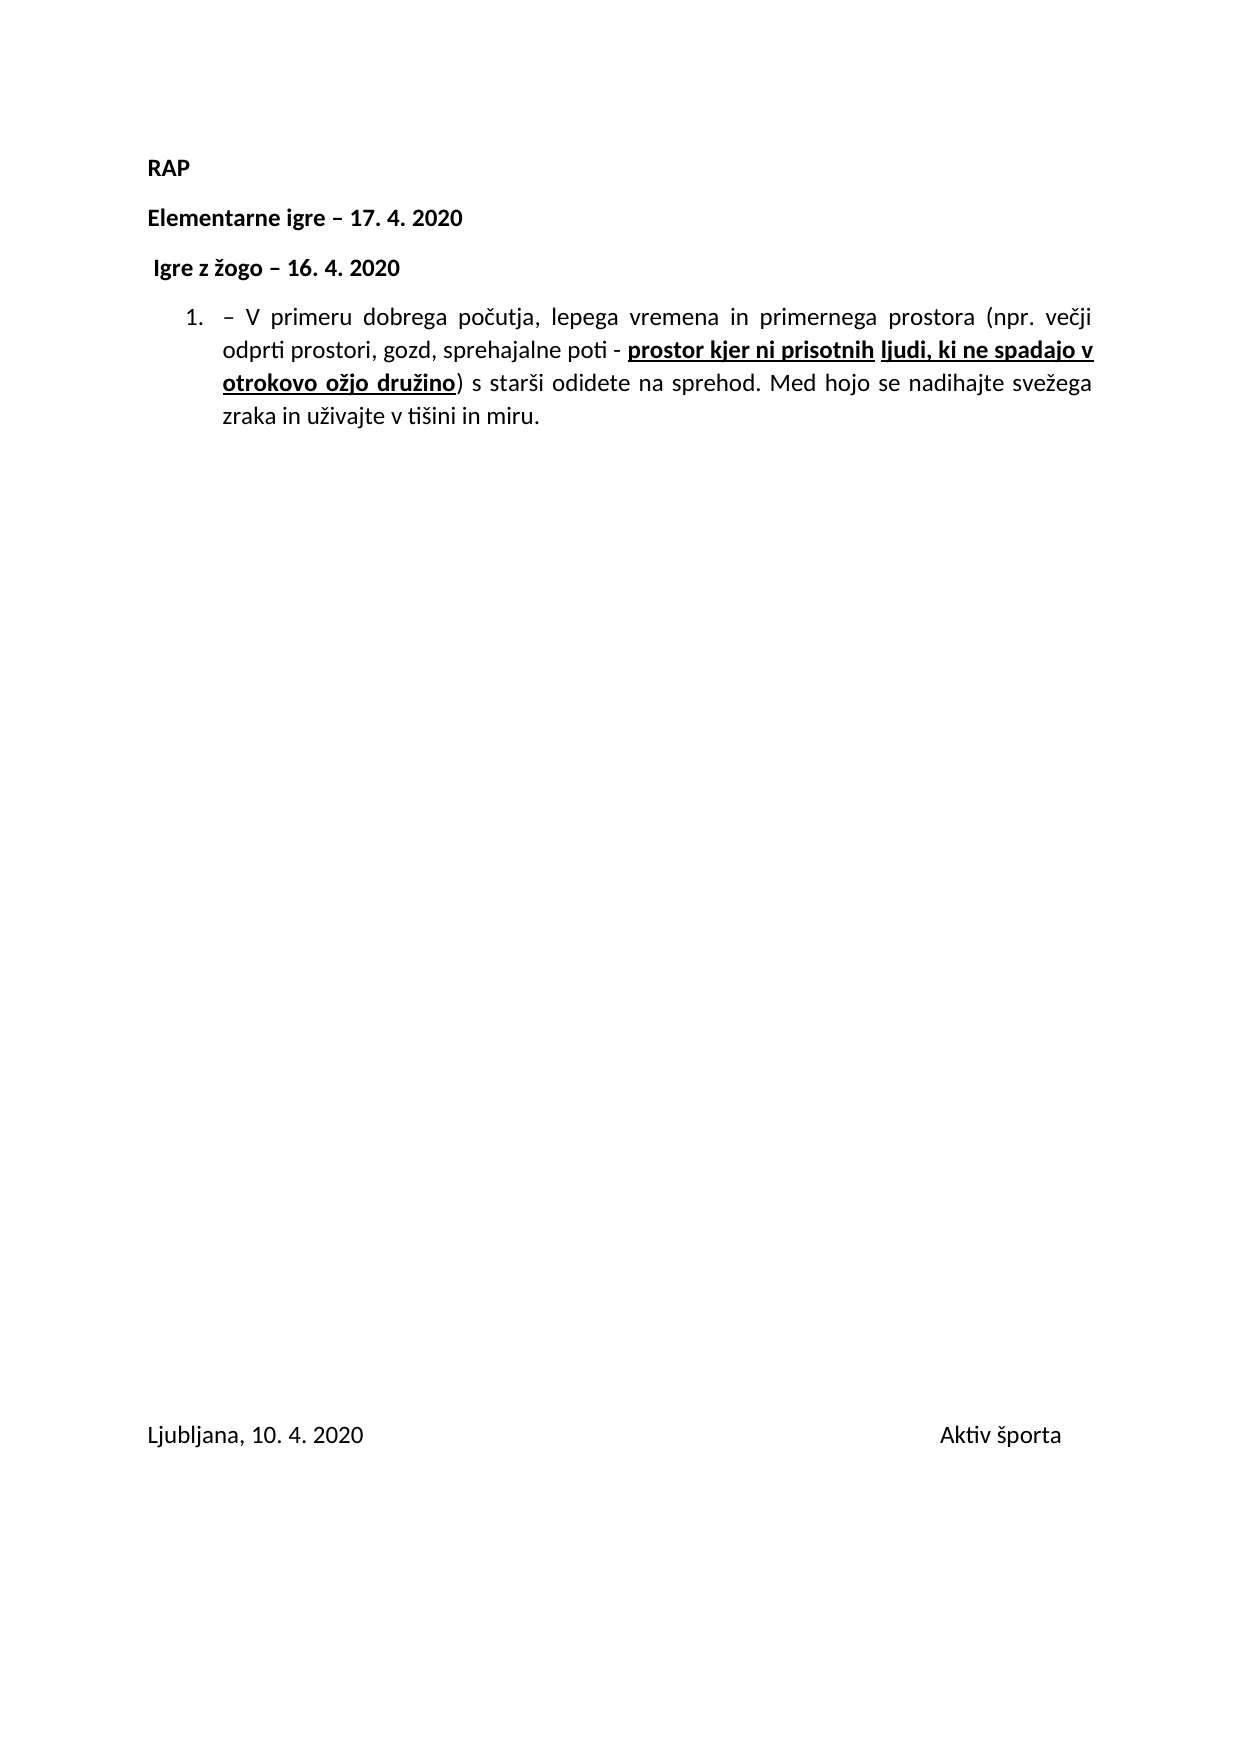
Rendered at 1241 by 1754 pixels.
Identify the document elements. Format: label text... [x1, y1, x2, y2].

text RAP [147, 152, 1093, 183]
text Ljubljana, 10. 4. 2020 Aktiv športa [147, 1419, 1093, 1449]
text Igre z žogo – 16. 4. 2020 [147, 252, 1093, 282]
list – V primeru dobrega počutja, lepega vremena in primernega prostora (npr. večji odprti prostori, gozd, sprehajalne poti - prostor kjer ni prisotnih ljudi, ki ne spadajo v otrokovo ožjo družino) s starši odidete na sprehod. Med hojo se nadihajte svežega zraka in uživajte v tišini in miru. [185, 301, 1093, 431]
text Elementarne igre – 17. 4. 2020 [147, 202, 1093, 232]
